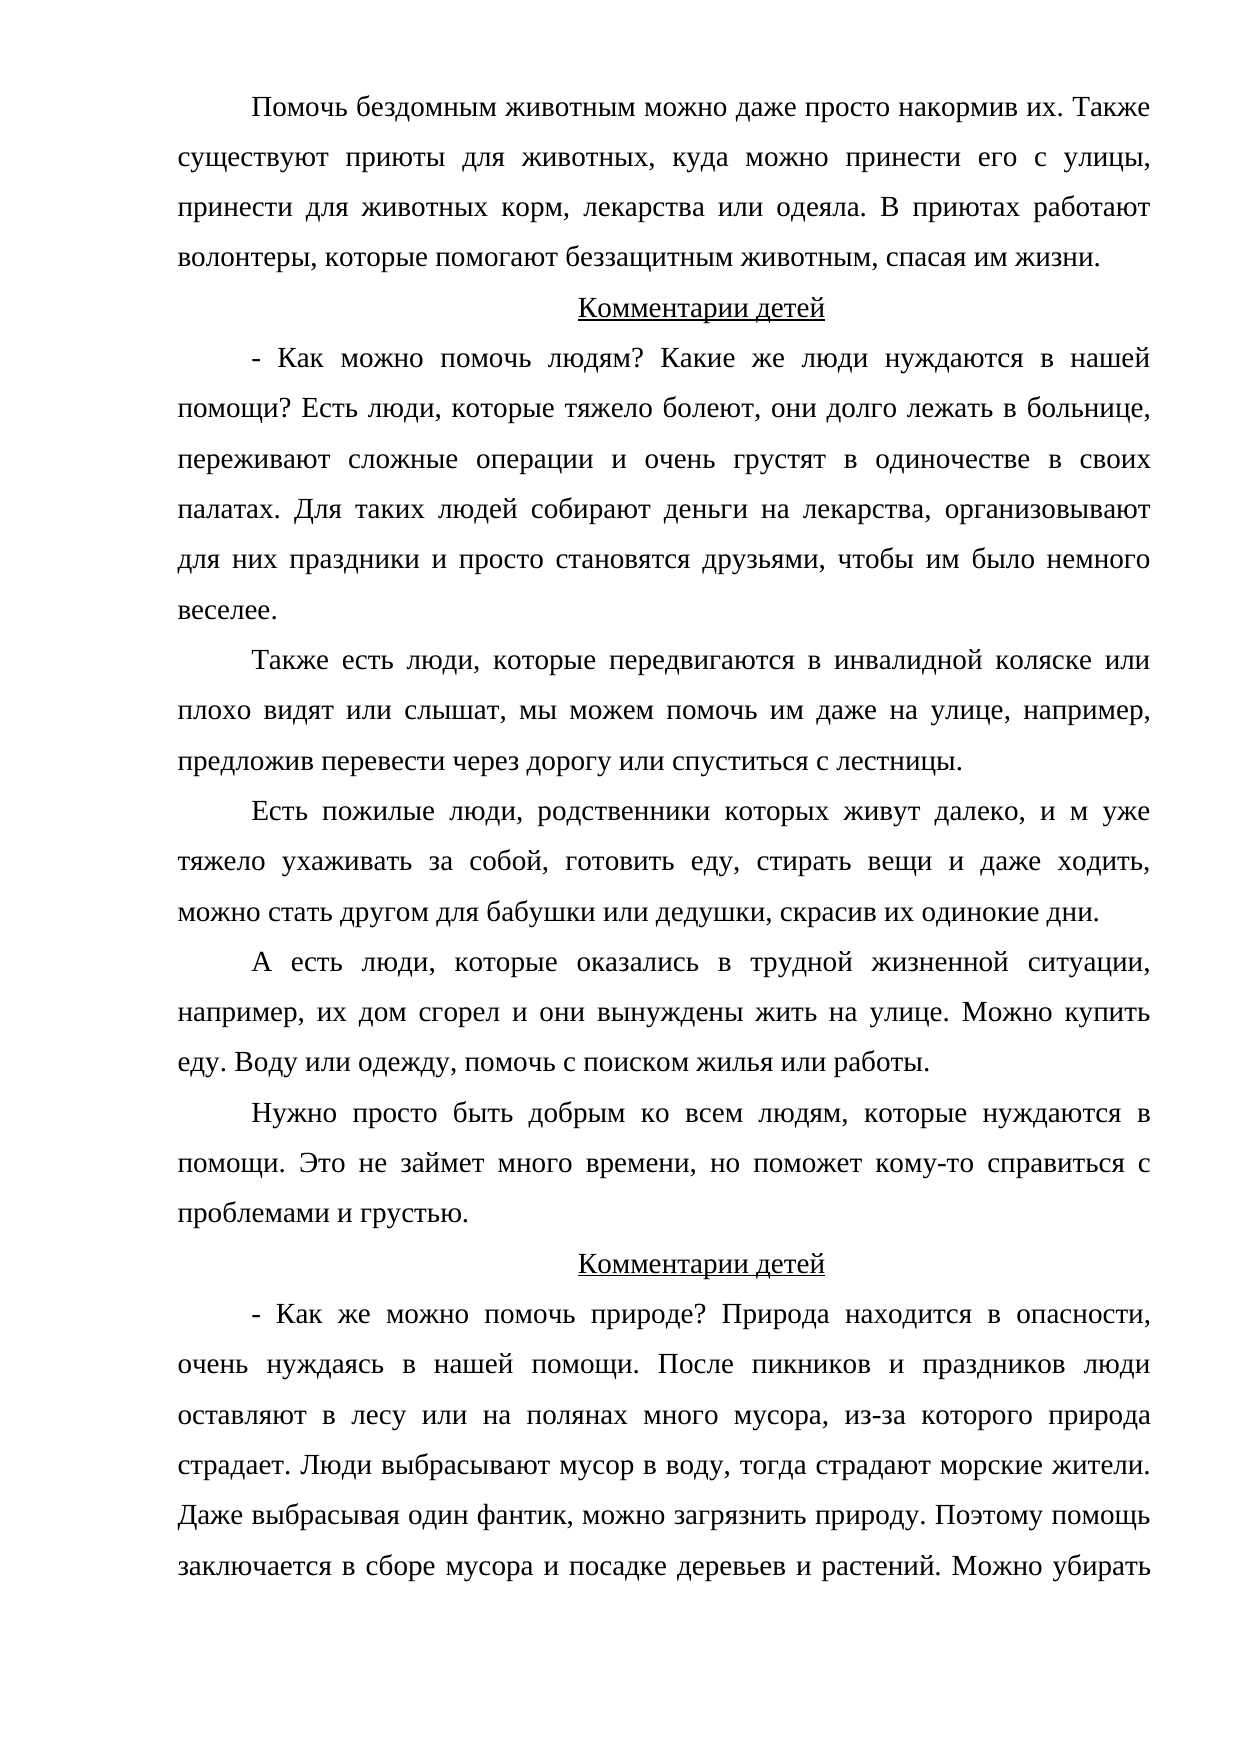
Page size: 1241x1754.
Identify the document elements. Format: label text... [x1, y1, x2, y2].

text Нужно просто быть добрым ко всем людям, которые нуждаются в помощи. Это не займет много времени, но поможет кому-то справиться с проблемами и грустью. [177, 1095, 1152, 1229]
text Помочь бездомным животным можно даже просто накормив их. Также существуют приюты для животных, куда можно принести его с улицы, принести для животных корм, лекарства или одеяла. В приютах работают волонтеры, которые помогают беззащитным животным, спасая им жизни. [177, 89, 1152, 273]
text Также есть люди, которые передвигаются в инвалидной коляске или плохо видят или слышат, мы можем помочь им даже на улице, например, предложив перевести через дорогу или спуститься с лестницы. [177, 642, 1152, 776]
text Комментарии детей [177, 1246, 1152, 1279]
text А есть люди, которые оказались в трудной жизненной ситуации, например, их дом сгорел и они вынуждены жить на улице. Можно купить еду. Воду или одежду, помочь с поиском жилья или работы. [177, 944, 1152, 1078]
text Комментарии детей [177, 290, 1152, 323]
text Есть пожилые люди, родственники которых живут далеко, и м уже тяжело ухаживать за собой, готовить еду, стирать вещи и даже ходить, можно стать другом для бабушки или дедушки, скрасив их одинокие дни. [177, 793, 1152, 927]
text - Как можно помочь людям? Какие же люди нуждаются в нашей помощи? Есть люди, которые тяжело болеют, они долго лежать в больнице, переживают сложные операции и очень грустят в одиночестве в своих палатах. Для таких людей собирают деньги на лекарства, организовывают для них праздники и просто становятся друзьями, чтобы им было немного веселее. [177, 340, 1152, 625]
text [177, 1296, 1152, 1581]
